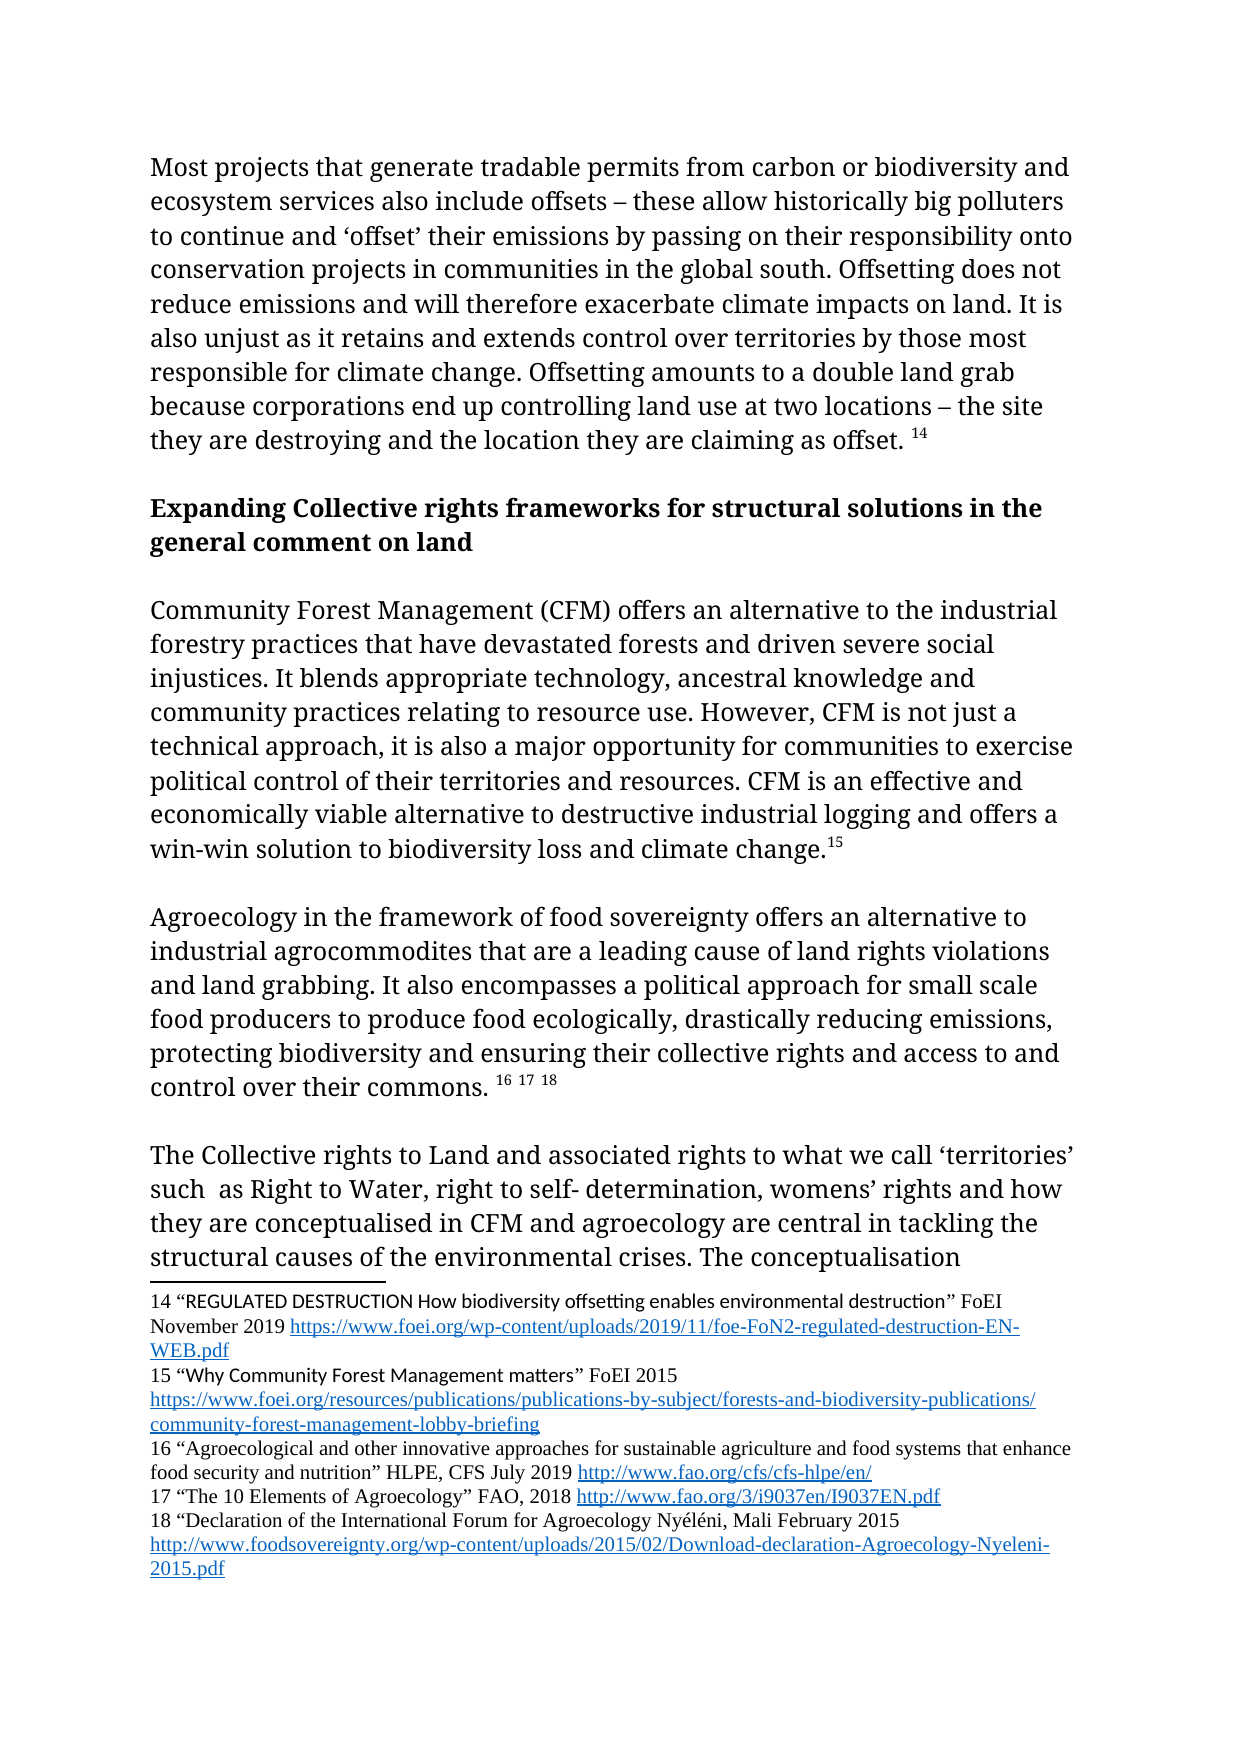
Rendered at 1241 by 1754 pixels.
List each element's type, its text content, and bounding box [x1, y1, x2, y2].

text Agroecology in the framework of food sovereignty offers an alternative to industrial agrocommodites that are a leading cause of land rights violations and land grabbing. It also encompasses a political approach for small scale food producers to produce food ecologically, drastically reducing emissions, protecting biodiversity and ensuring their collective rights and access to and control over their commons. [150, 899, 1090, 1104]
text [150, 1138, 1090, 1274]
text Community Forest Management (CFM) offers an alternative to the industrial forestry practices that have devastated forests and driven severe social injustices. It blends appropriate technology, ancestral knowledge and community practices relating to resource use. However, CFM is not just a technical approach, it is also a major opportunity for communities to exercise political control of their territories and resources. CFM is an effective and economically viable alternative to destructive industrial logging and offers a win-win solution to biodiversity loss and climate change. [150, 593, 1090, 865]
text Most projects that generate tradable permits from carbon or biodiversity and ecosystem services also include offsets – these allow historically big polluters to continue and ‘offset’ their emissions by passing on their responsibility onto conservation projects in communities in the global south. Offsetting does not reduce emissions and will therefore exacerbate climate impacts on land. It is also unjust as it retains and extends control over territories by those most responsible for climate change. Offsetting amounts to a double land grab because corporations end up controlling land use at two locations – the site they are destroying and the location they are claiming as offset. [150, 150, 1090, 457]
text Expanding Collective rights frameworks for structural solutions in the general comment on land [150, 491, 1090, 559]
